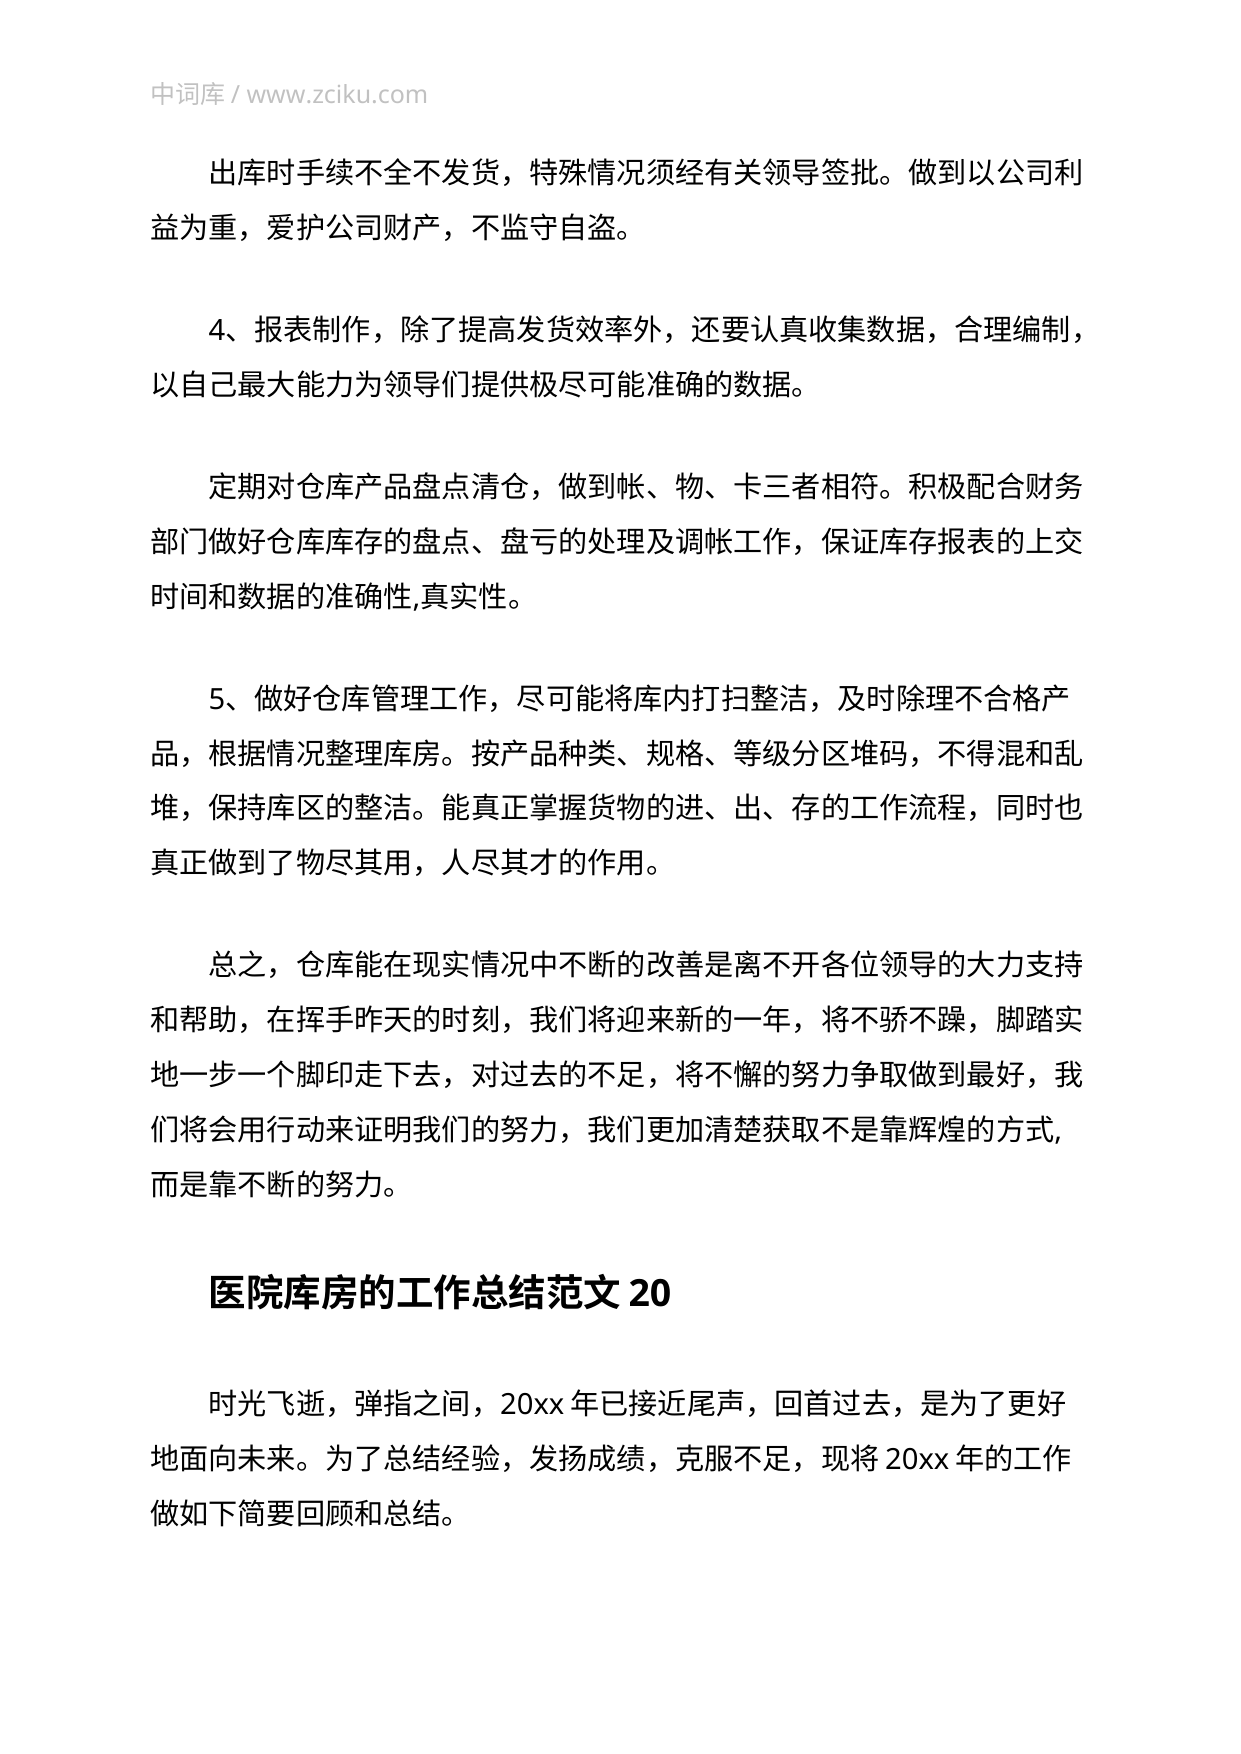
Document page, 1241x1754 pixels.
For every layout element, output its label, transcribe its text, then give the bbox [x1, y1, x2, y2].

text 总之，仓库能在现实情况中不断的改善是离不开各位领导的大力支持和帮助，在挥手昨天的时刻，我们将迎来新的一年，将不骄不躁，脚踏实地一步一个脚印走下去，对过去的不足，将不懈的努力争取做到最好，我们将会用行动来证明我们的努力，我们更加清楚获取不是靠辉煌的方式,而是靠不断的努力。 [150, 942, 1090, 1204]
text 医院库房的工作总结范文20 [150, 1263, 1090, 1318]
text 出库时手续不全不发货，特殊情况须经有关领导签批。做到以公司利益为重，爱护公司财产，不监守自盗。 [150, 150, 1090, 247]
text 4、报表制作，除了提高发货效率外，还要认真收集数据，合理编制，以自己最大能力为领导们提供极尽可能准确的数据。 [150, 307, 1090, 404]
text 时光飞逝，弹指之间，20xx年已接近尾声，回首过去，是为了更好地面向未来。为了总结经验，发扬成绩，克服不足，现将20xx年的工作做如下简要回顾和总结。 [150, 1381, 1090, 1533]
text 5、做好仓库管理工作，尽可能将库内打扫整洁，及时除理不合格产品，根据情况整理库房。按产品种类、规格、等级分区堆码，不得混和乱堆，保持库区的整洁。能真正掌握货物的进、出、存的工作流程，同时也真正做到了物尽其用，人尽其才的作用。 [150, 675, 1090, 882]
text 定期对仓库产品盘点清仓，做到帐、物、卡三者相符。积极配合财务部门做好仓库库存的盘点、盘亏的处理及调帐工作，保证库存报表的上交时间和数据的准确性,真实性。 [150, 463, 1090, 616]
